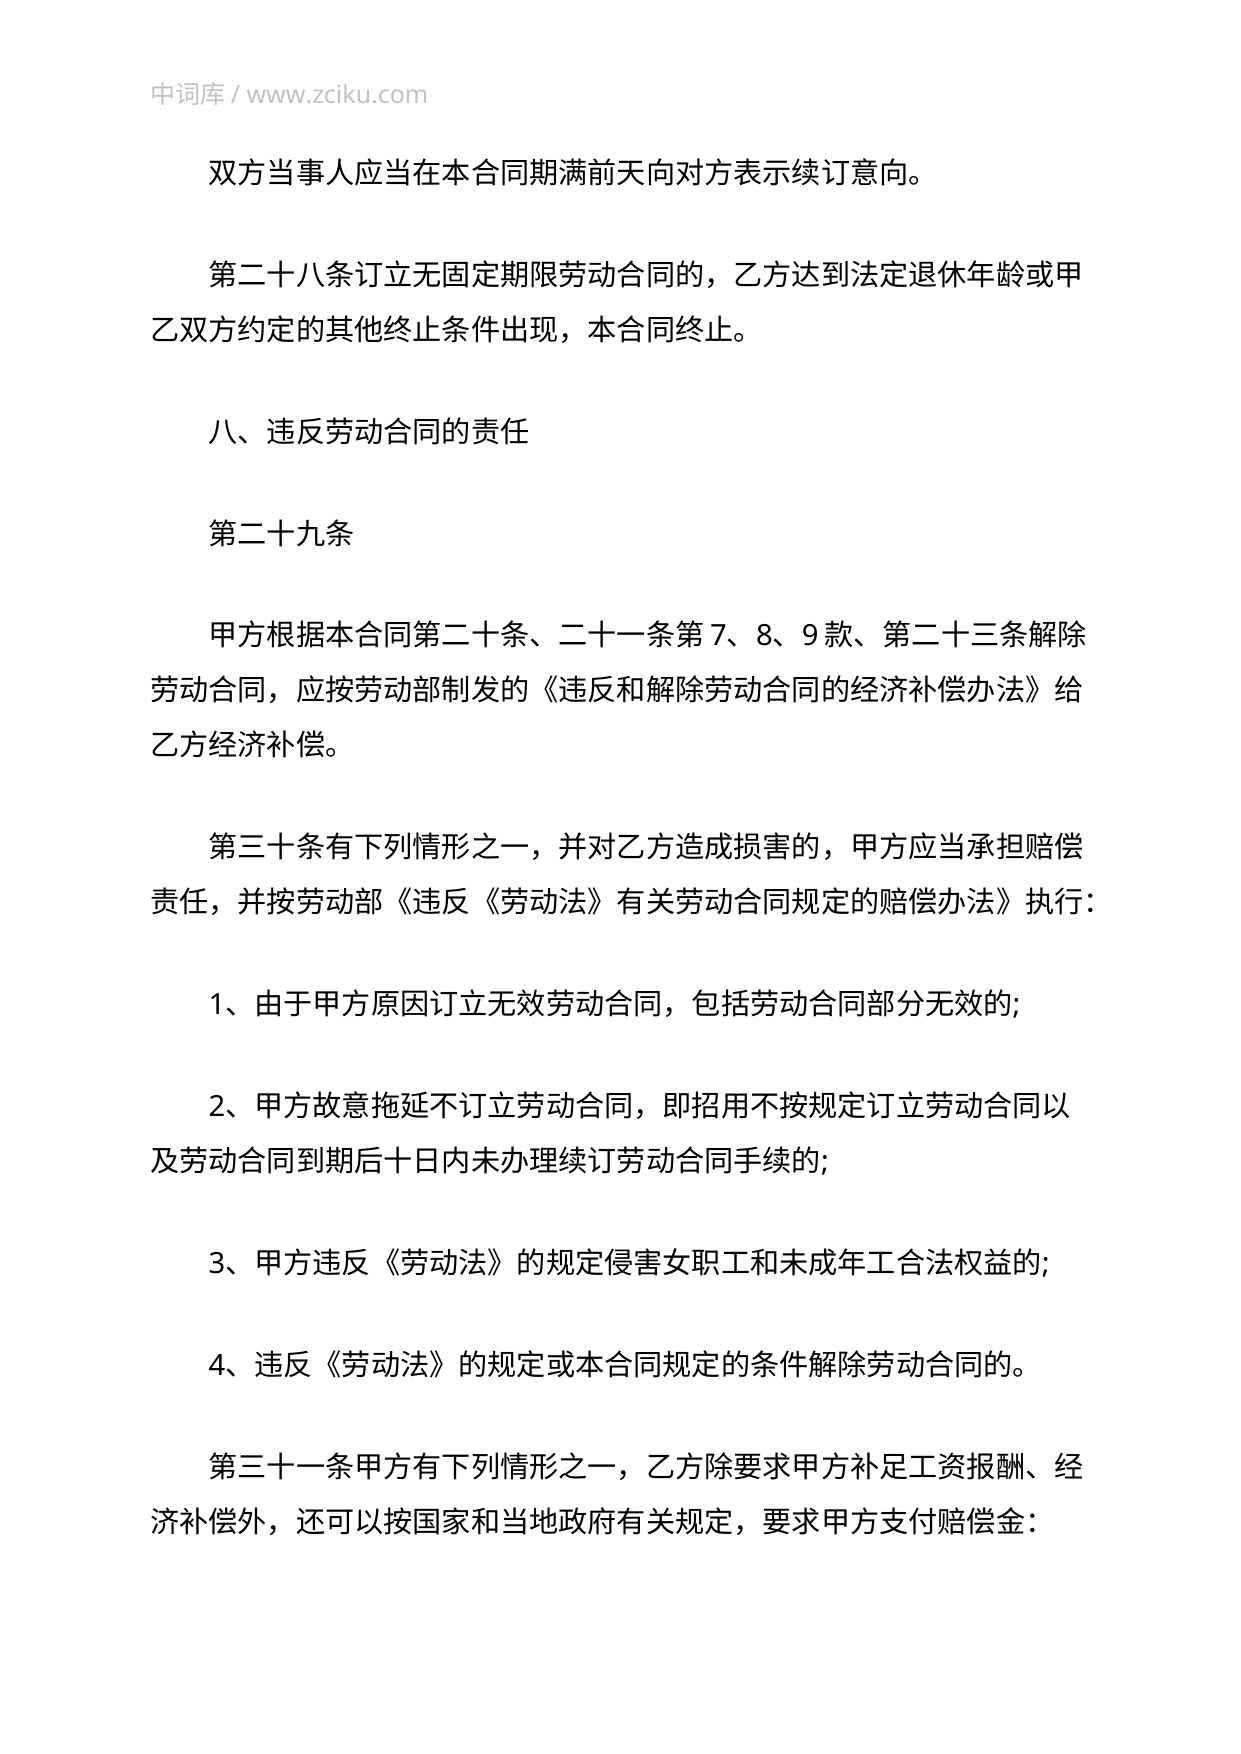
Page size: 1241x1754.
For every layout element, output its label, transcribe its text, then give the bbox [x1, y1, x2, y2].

text 1、由于甲方原因订立无效劳动合同，包括劳动合同部分无效的; [150, 980, 1090, 1023]
text 第三十一条甲方有下列情形之一，乙方除要求甲方补足工资报酬、经济补偿外，还可以按国家和当地政府有关规定，要求甲方支付赔偿金： [150, 1443, 1090, 1540]
text 2、甲方故意拖延不订立劳动合同，即招用不按规定订立劳动合同以及劳动合同到期后十日内未办理续订劳动合同手续的; [150, 1082, 1090, 1180]
text 双方当事人应当在本合同期满前天向对方表示续订意向。 [150, 150, 1090, 192]
text 八、违反劳动合同的责任 [150, 408, 1090, 451]
text 第二十八条订立无固定期限劳动合同的，乙方达到法定退休年龄或甲乙双方约定的其他终止条件出现，本合同终止。 [150, 252, 1090, 349]
text 第三十条有下列情形之一，并对乙方造成损害的，甲方应当承担赔偿责任，并按劳动部《违反《劳动法》有关劳动合同规定的赔偿办法》执行： [150, 824, 1090, 921]
text 4、违反《劳动法》的规定或本合同规定的条件解除劳动合同的。 [150, 1341, 1090, 1384]
text 第二十九条 [150, 510, 1090, 552]
text 3、甲方违反《劳动法》的规定侵害女职工和未成年工合法权益的; [150, 1239, 1090, 1282]
text 甲方根据本合同第二十条、二十一条第7、8、9款、第二十三条解除劳动合同，应按劳动部制发的《违反和解除劳动合同的经济补偿办法》给乙方经济补偿。 [150, 612, 1090, 764]
